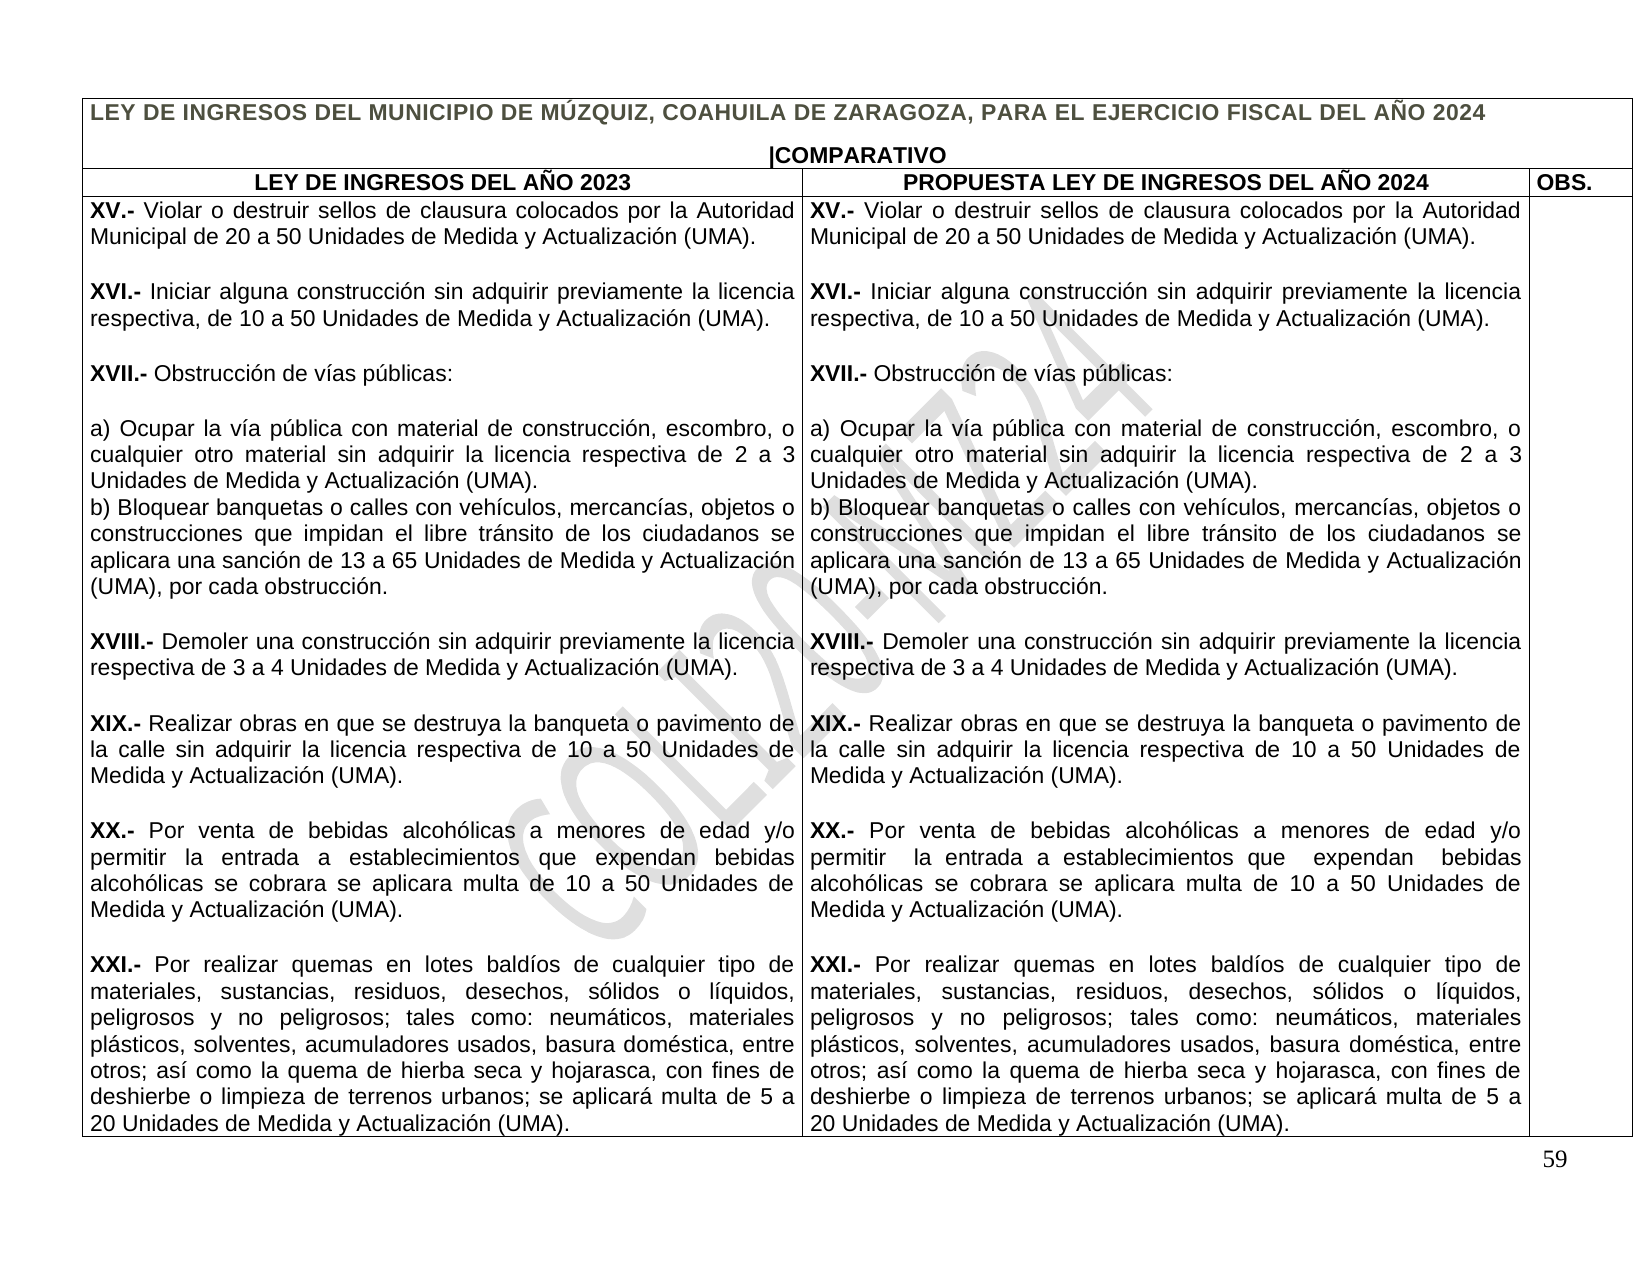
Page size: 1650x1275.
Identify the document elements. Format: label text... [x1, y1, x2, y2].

table_cell [1530, 197, 1632, 1136]
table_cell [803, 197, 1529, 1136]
table_cell PROPUESTA LEY DE INGRESOS DEL AÑO 2024 [803, 169, 1529, 196]
table_header LEY DE INGRESOS DEL MUNICIPIO DE MÚZQUIZ, COAHUILA DE ZARAGOZA, PARA EL EJERCICIO FISCAL DEL AÑO 2024 |COMPARATIVO [83, 99, 1632, 168]
table_cell LEY DE INGRESOS DEL AÑO 2023 [83, 169, 802, 196]
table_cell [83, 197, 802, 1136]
table_cell OBS. [1530, 169, 1632, 196]
